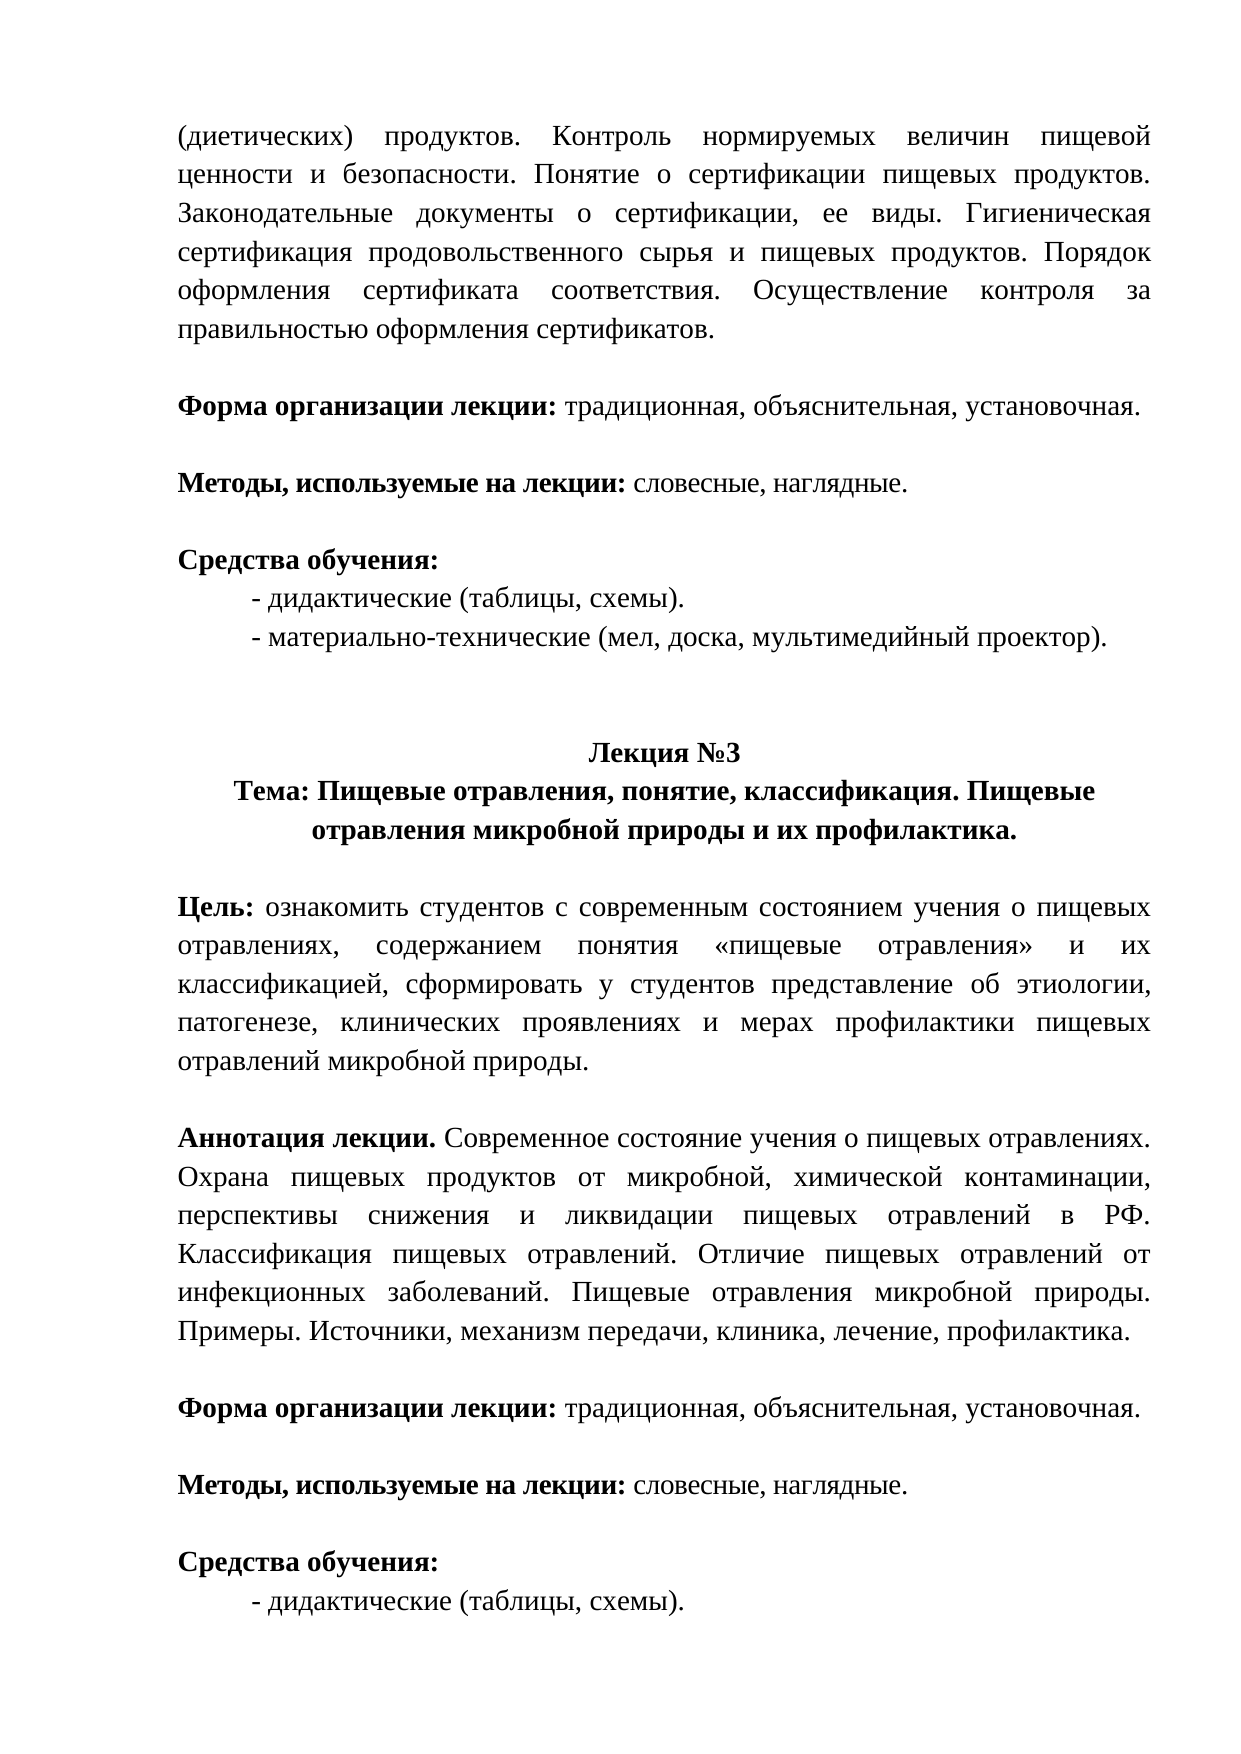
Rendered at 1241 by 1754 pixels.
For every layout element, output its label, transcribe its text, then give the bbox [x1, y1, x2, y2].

text - материально-технические (мел, доска, мультимедийный проектор). [177, 619, 1152, 653]
text Форма организации лекции: традиционная, объяснительная, установочная. [177, 1390, 1152, 1423]
text Методы, используемые на лекции: словесные, наглядные. [177, 1467, 1152, 1501]
text Аннотация лекции. Современное состояние учения о пищевых отравлениях. Охрана пищевых продуктов от микробной, химической контаминации, перспективы снижения и ликвидации пищевых отравлений в РФ. Классификация пищевых отравлений. Отличие пищевых отравлений от инфекционных заболеваний. Пищевые отравления микробной природы. Примеры. Источники, механизм передачи, клиника, лечение, профилактика. [177, 1120, 1152, 1346]
text - дидактические (таблицы, схемы). [177, 581, 1152, 614]
text Форма организации лекции: традиционная, объяснительная, установочная. [177, 388, 1152, 421]
text Лекция №3 [177, 735, 1152, 768]
text Средства обучения: [177, 542, 1152, 576]
text Средства обучения: [177, 1544, 1152, 1578]
text - дидактические (таблицы, схемы). [177, 1583, 1152, 1616]
text Методы, используемые на лекции: словесные, наглядные. [177, 465, 1152, 498]
text Цель: ознакомить студентов с современным состоянием учения о пищевых отравлениях, содержанием понятия «пищевые отравления» и их классификацией, сформировать у студентов представление об этиологии, патогенезе, клинических проявлениях и мерах профилактики пищевых отравлений микробной природы. [177, 889, 1152, 1077]
text Тема: Пищевые отравления, понятие, классификация. Пищевые отравления микробной природы и их профилактика. [177, 773, 1152, 845]
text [177, 118, 1152, 344]
